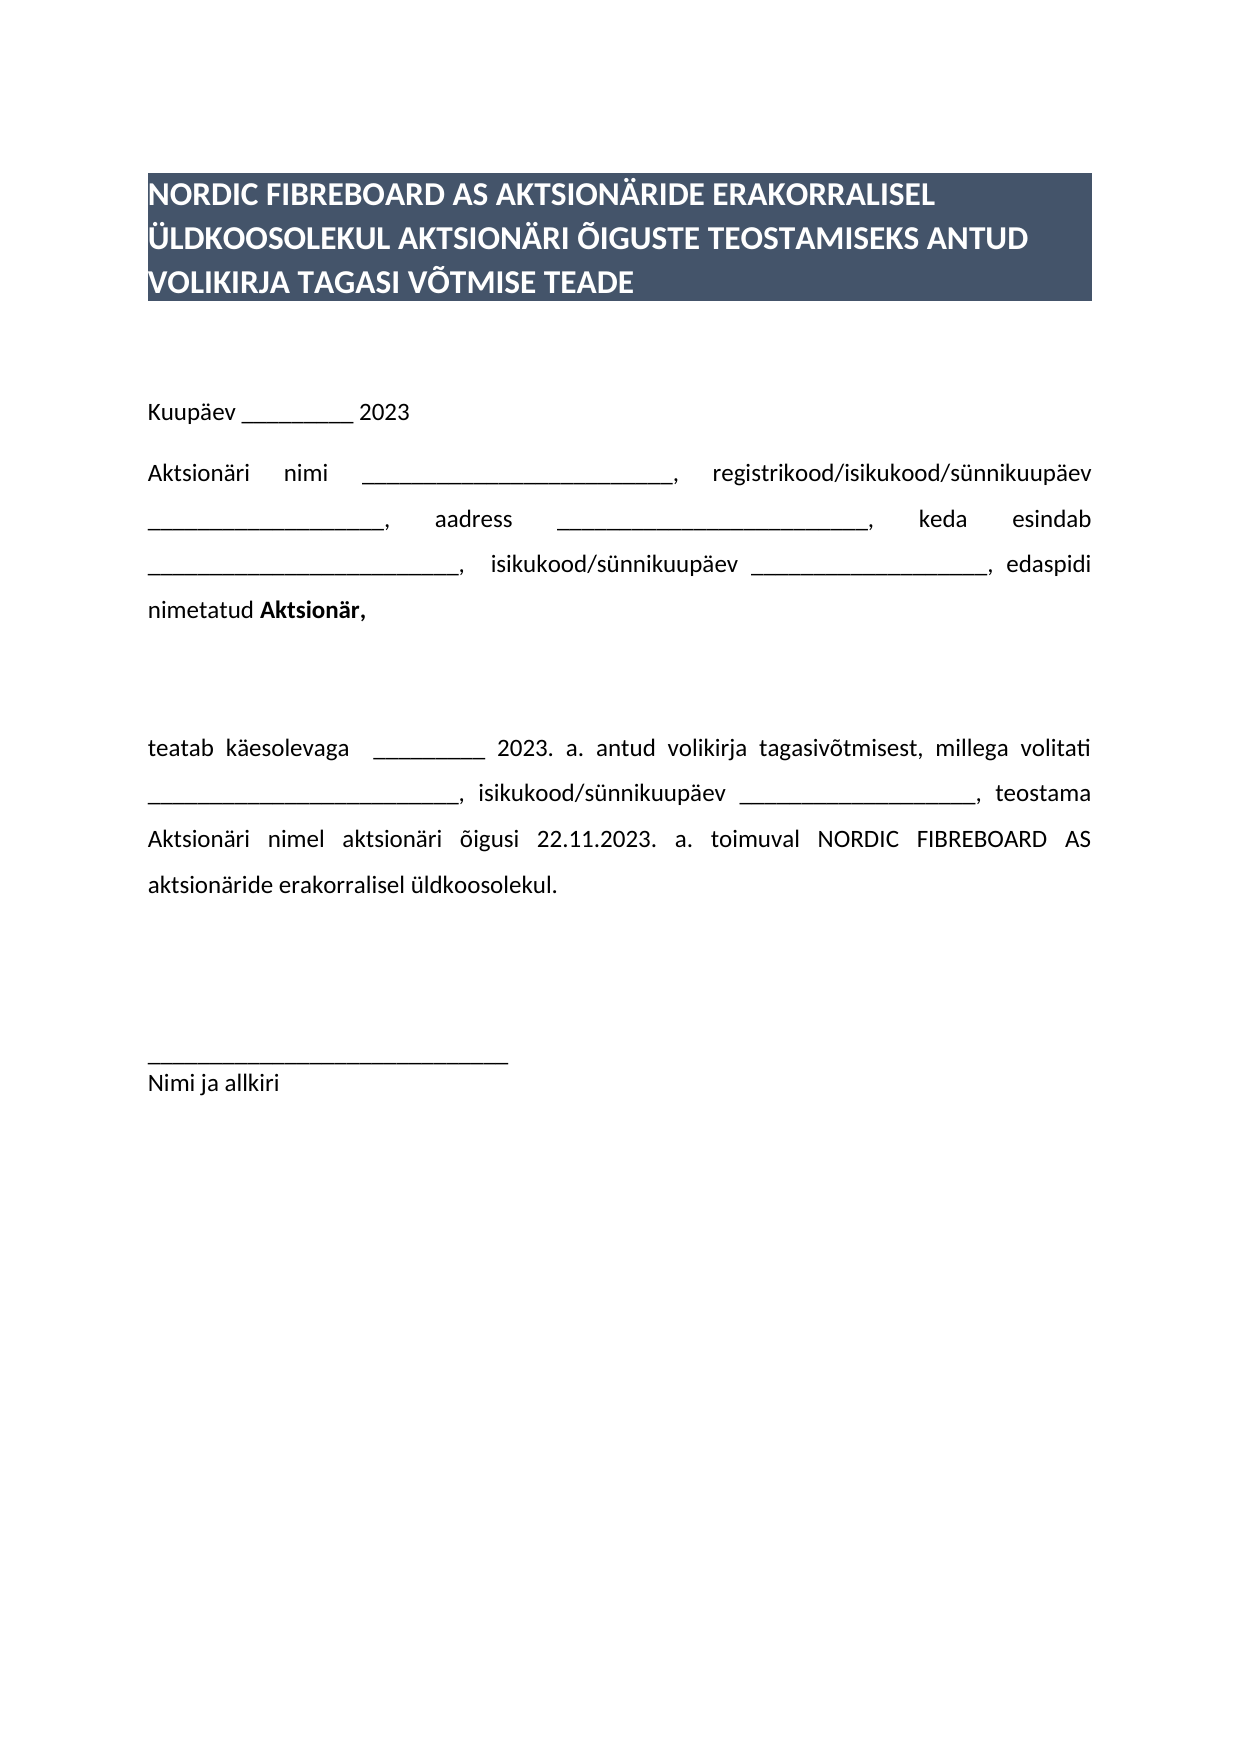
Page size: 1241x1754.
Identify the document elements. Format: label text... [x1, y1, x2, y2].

text Nimi ja allkiri [148, 1067, 1092, 1098]
text Kuupäev _________ 2023 [148, 396, 1092, 427]
text NORDIC FIBREBOARD AS AKTSIONÄRIDE eraKORRALISEL ÜLDKOOSOLEKUL AKTSIONÄRI ÕIGUSTE TEOSTAMISEKS ANTUD VOLIKIRJA TAGASI VÕTMISE TEADE [148, 173, 1092, 301]
text _____________________________ [148, 1037, 1092, 1067]
text teatab käesolevaga _________ 2023. a. antud volikirja tagasivõtmisest, millega volitati _________________________, isikukood/sünnikuupäev ___________________, teostama Aktsionäri nimel aktsionäri õigusi 22.11.2023. a. toimuval NORDIC FIBREBOARD AS aktsionäride erakorralisel üldkoosolekul. [148, 732, 1092, 899]
text Aktsionäri nimi _________________________, registrikood/isikukood/sünnikuupäev ___________________, aadress _________________________, keda esindab _________________________, isikukood/sünnikuupäev ___________________, edaspidi nimetatud Aktsionär, [148, 457, 1092, 625]
